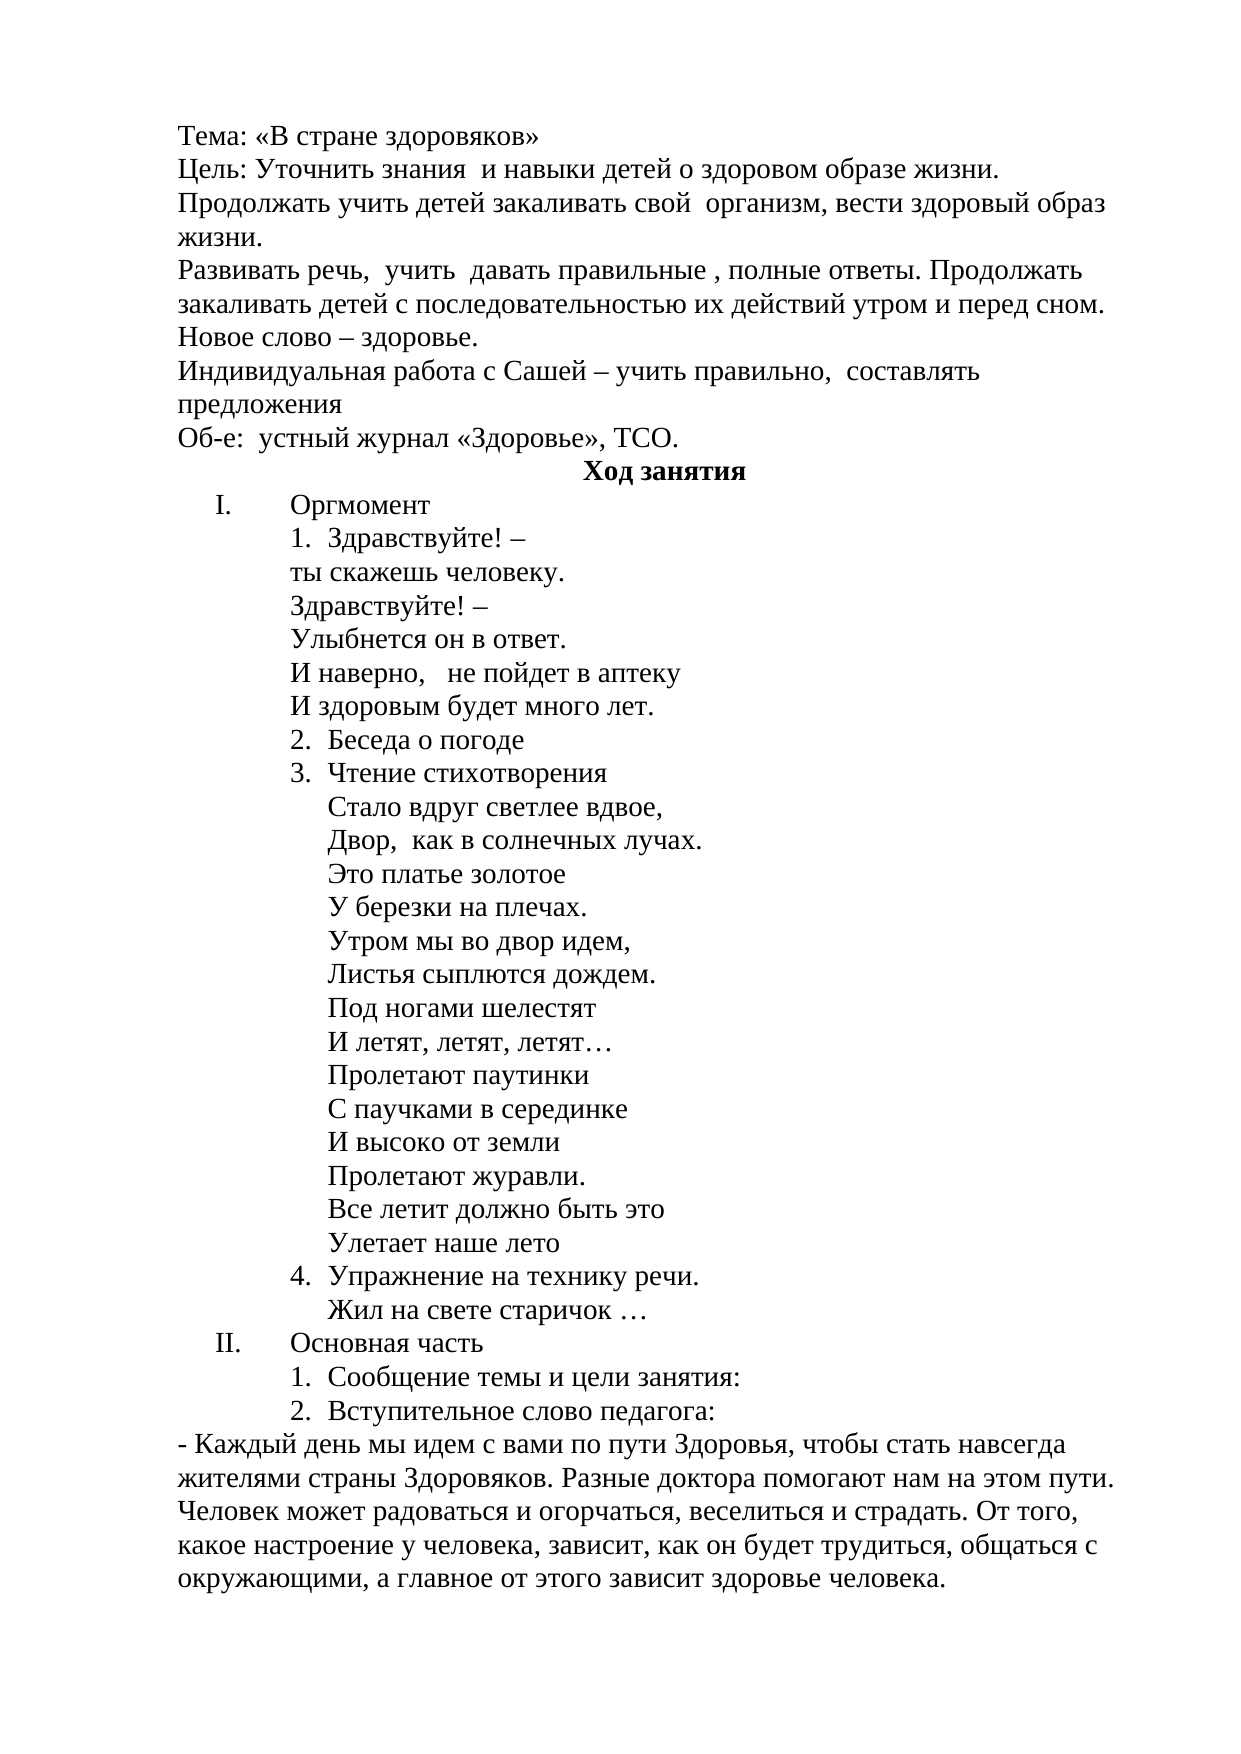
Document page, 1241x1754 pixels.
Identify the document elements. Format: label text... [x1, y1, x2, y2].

list Упражнение на технику речи. [290, 1258, 1152, 1292]
list Листья сыплются дождем. [327, 957, 1152, 990]
text Об-е: устный журнал «Здоровье», ТСО. [177, 420, 1152, 453]
list И высоко от земли [327, 1124, 1152, 1158]
list Это платье золотое [327, 856, 1152, 889]
text Здравствуйте! – [290, 588, 1152, 621]
text Тема: «В стране здоровяков» [177, 118, 1152, 152]
list Утром мы во двор идем, [327, 923, 1152, 957]
list Все летит должно быть это [327, 1191, 1152, 1225]
list Здравствуйте! – [290, 521, 1152, 554]
list Основная часть [215, 1326, 1152, 1359]
list Улетает наше лето [327, 1225, 1152, 1258]
list Вступительное слово педагога: [290, 1393, 1152, 1426]
text Новое слово – здоровье. [177, 319, 1152, 353]
list Оргмомент [215, 487, 1152, 521]
text Человек может радоваться и огорчаться, веселиться и страдать. От того, какое настроение у человека, зависит, как он будет трудиться, общаться с окружающими, а главное от этого зависит здоровье человека. [177, 1493, 1152, 1594]
text Продолжать учить детей закаливать свой организм, вести здоровый образ жизни. [177, 185, 1152, 252]
list И летят, летят, летят… [327, 1024, 1152, 1057]
list С паучками в серединке [327, 1091, 1152, 1124]
list Пролетают журавли. [327, 1158, 1152, 1191]
list Чтение стихотворения [290, 755, 1152, 789]
text Улыбнется он в ответ. [290, 621, 1152, 655]
text Цель: Уточнить знания и навыки детей о здоровом образе жизни. [177, 152, 1152, 185]
list Двор, как в солнечных лучах. [327, 822, 1152, 856]
list Беседа о погоде [290, 722, 1152, 755]
text И наверно, не пойдет в аптеку [290, 655, 1152, 688]
list У березки на плечах. [327, 889, 1152, 923]
text Ход занятия [177, 453, 1152, 487]
text Развивать речь, учить давать правильные , полные ответы. Продолжать закаливать детей с последовательностью их действий утром и перед сном. [177, 252, 1152, 319]
text И здоровым будет много лет. [290, 688, 1152, 722]
text ты скажешь человеку. [290, 554, 1152, 588]
list Жил на свете старичок … [327, 1292, 1152, 1326]
text - Каждый день мы идем с вами по пути Здоровья, чтобы стать навсегда жителями страны Здоровяков. Разные доктора помогают нам на этом пути. [177, 1426, 1152, 1493]
list Стало вдруг светлее вдвое, [327, 789, 1152, 822]
list Сообщение темы и цели занятия: [290, 1359, 1152, 1393]
text Индивидуальная работа с Сашей – учить правильно, составлять предложения [177, 353, 1152, 420]
list Под ногами шелестят [327, 990, 1152, 1024]
list Пролетают паутинки [327, 1057, 1152, 1091]
